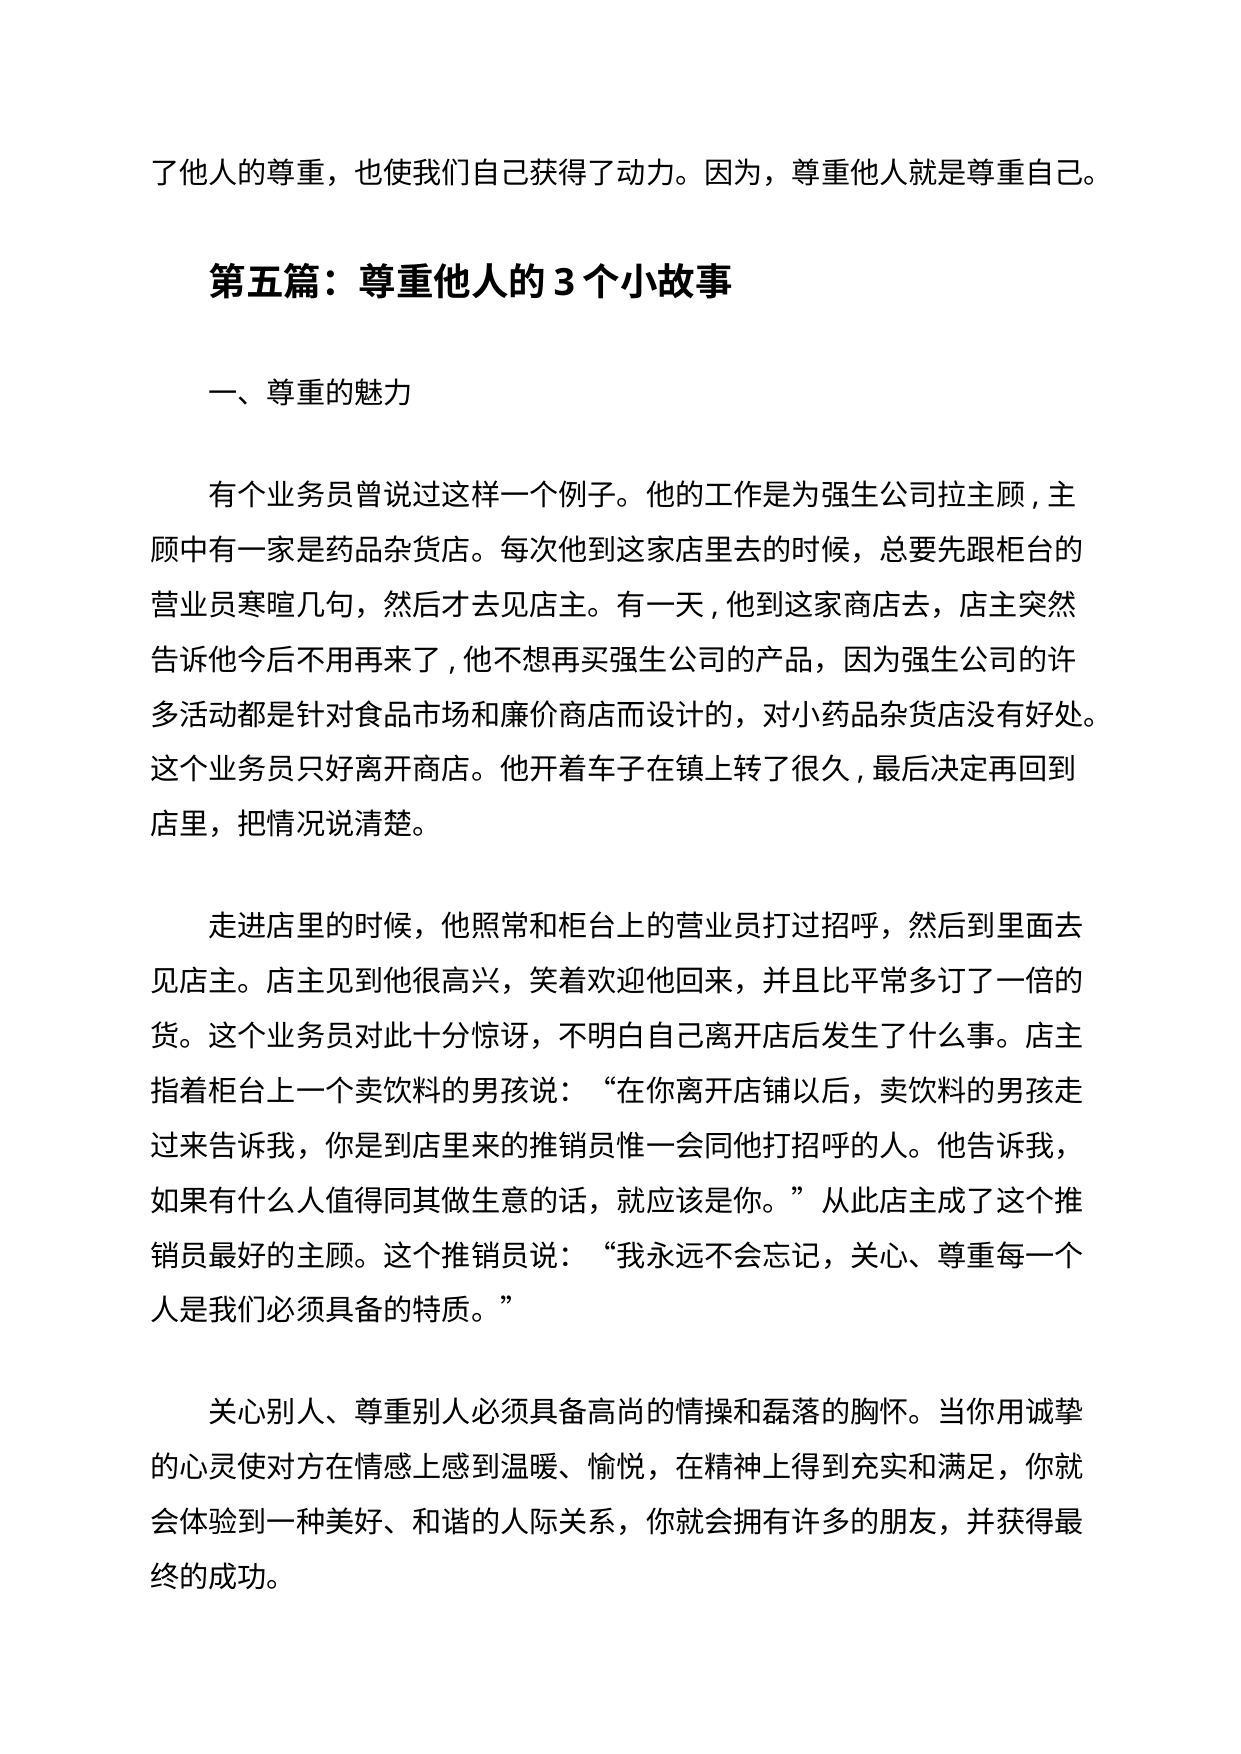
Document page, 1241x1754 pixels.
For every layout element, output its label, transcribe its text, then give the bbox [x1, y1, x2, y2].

text 第五篇：尊重他人的3个小故事 [150, 252, 1090, 306]
text 有个业务员曾说过这样一个例子。他的工作是为强生公司拉主顾 , 主顾中有一家是药品杂货店。每次他到这家店里去的时候，总要先跟柜台的营业员寒暄几句，然后才去见店主。有一天 , 他到这家商店去，店主突然告诉他今后不用再来了 , 他不想再买强生公司的产品，因为强生公司的许多活动都是针对食品市场和廉价商店而设计的，对小药品杂货店没有好处。这个业务员只好离开商店。他开着车子在镇上转了很久 , 最后决定再回到店里，把情况说清楚。 [150, 471, 1090, 843]
text 关心别人、尊重别人必须具备高尚的情操和磊落的胸怀。当你用诚挚的心灵使对方在情感上感到温暖、愉悦，在精神上得到充实和满足，你就会体验到一种美好、和谐的人际关系，你就会拥有许多的朋友，并获得最终的成功。 [150, 1389, 1090, 1596]
text 走进店里的时候，他照常和柜台上的营业员打过招呼，然后到里面去见店主。店主见到他很高兴，笑着欢迎他回来，并且比平常多订了一倍的货。这个业务员对此十分惊讶，不明白自己离开店后发生了什么事。店主指着柜台上一个卖饮料的男孩说：“在你离开店铺以后，卖饮料的男孩走过来告诉我，你是到店里来的推销员惟一会同他打招呼的人。他告诉我，如果有什么人值得同其做生意的话，就应该是你。”从此店主成了这个推销员最好的主顾。这个推销员说：“我永远不会忘记，关心、尊重每一个人是我们必须具备的特质。” [150, 903, 1090, 1329]
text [150, 150, 1090, 192]
text 一、尊重的魅力 [150, 369, 1090, 412]
